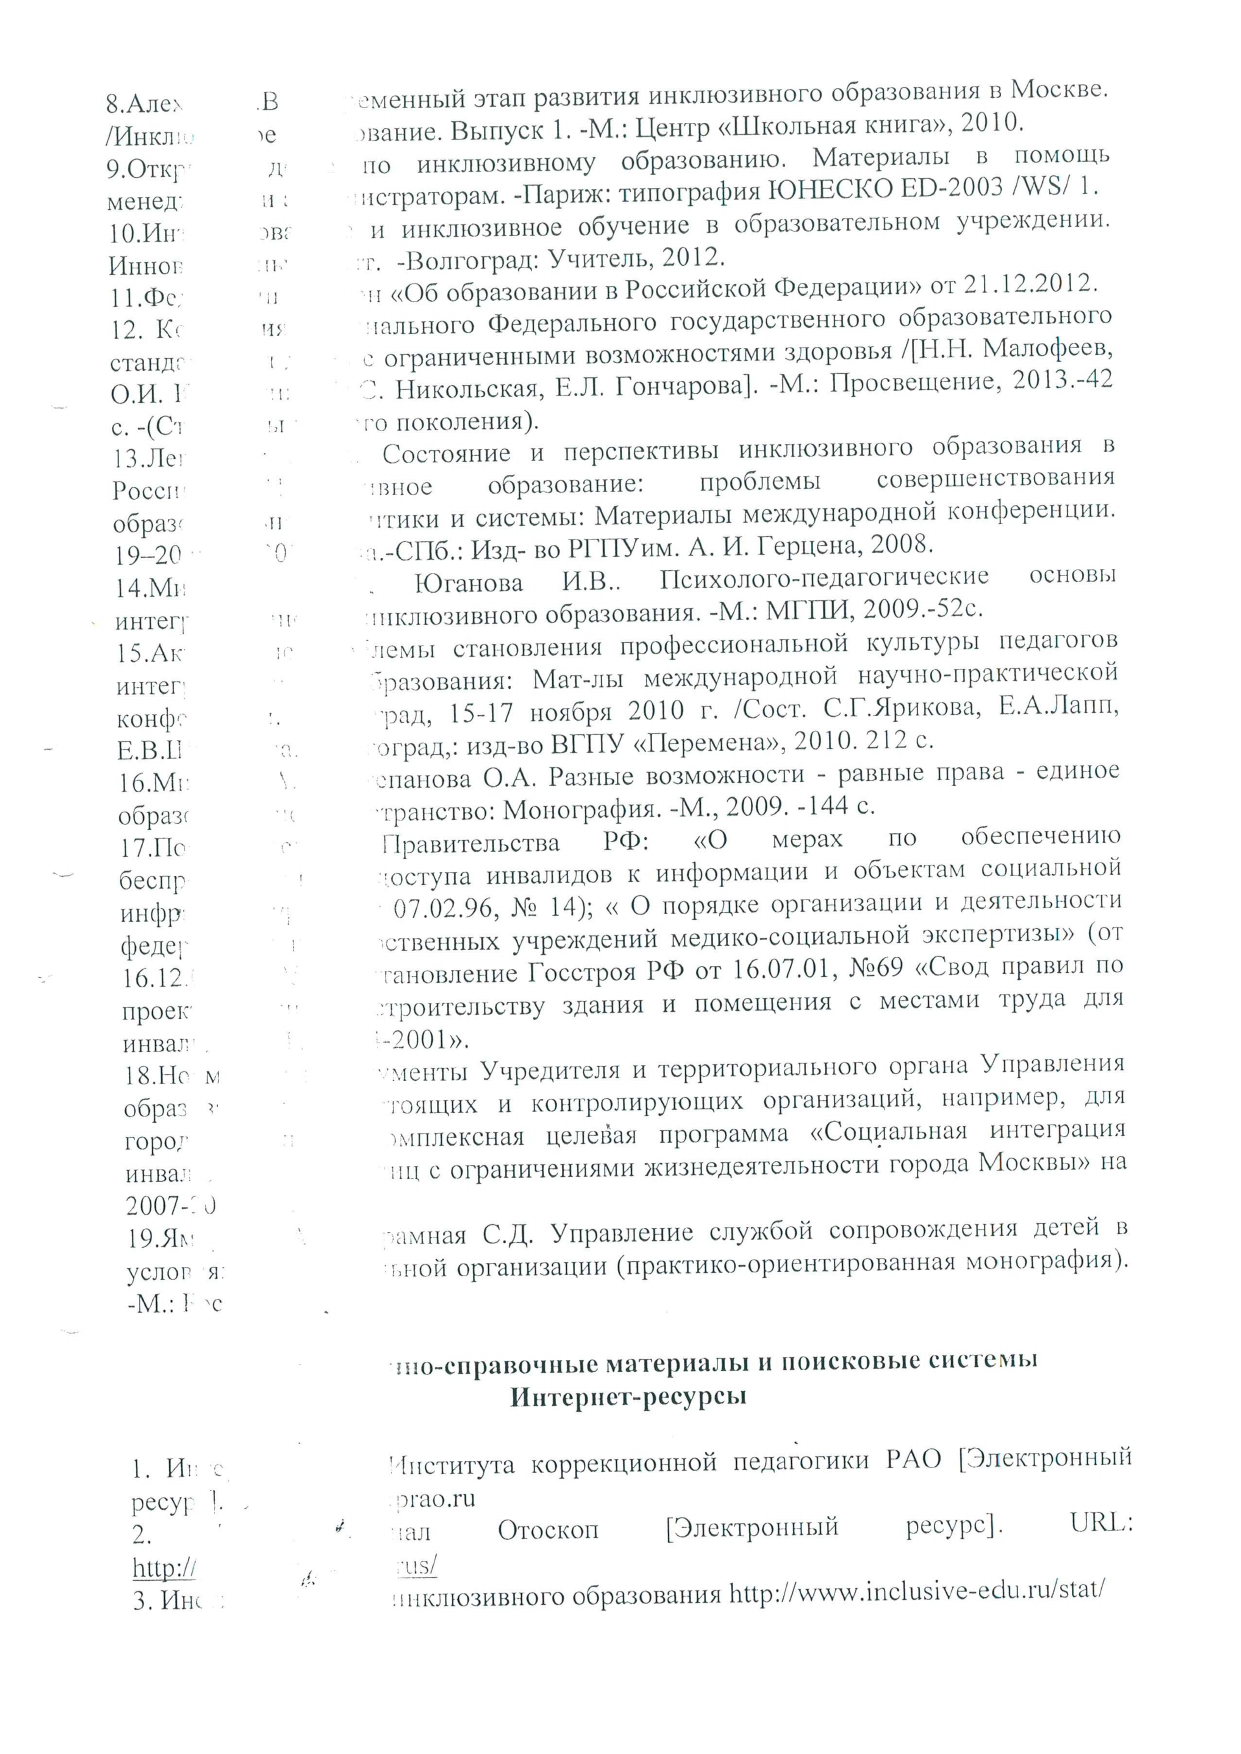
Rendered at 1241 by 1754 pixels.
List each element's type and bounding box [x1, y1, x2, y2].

picture [36, 77, 1134, 1612]
